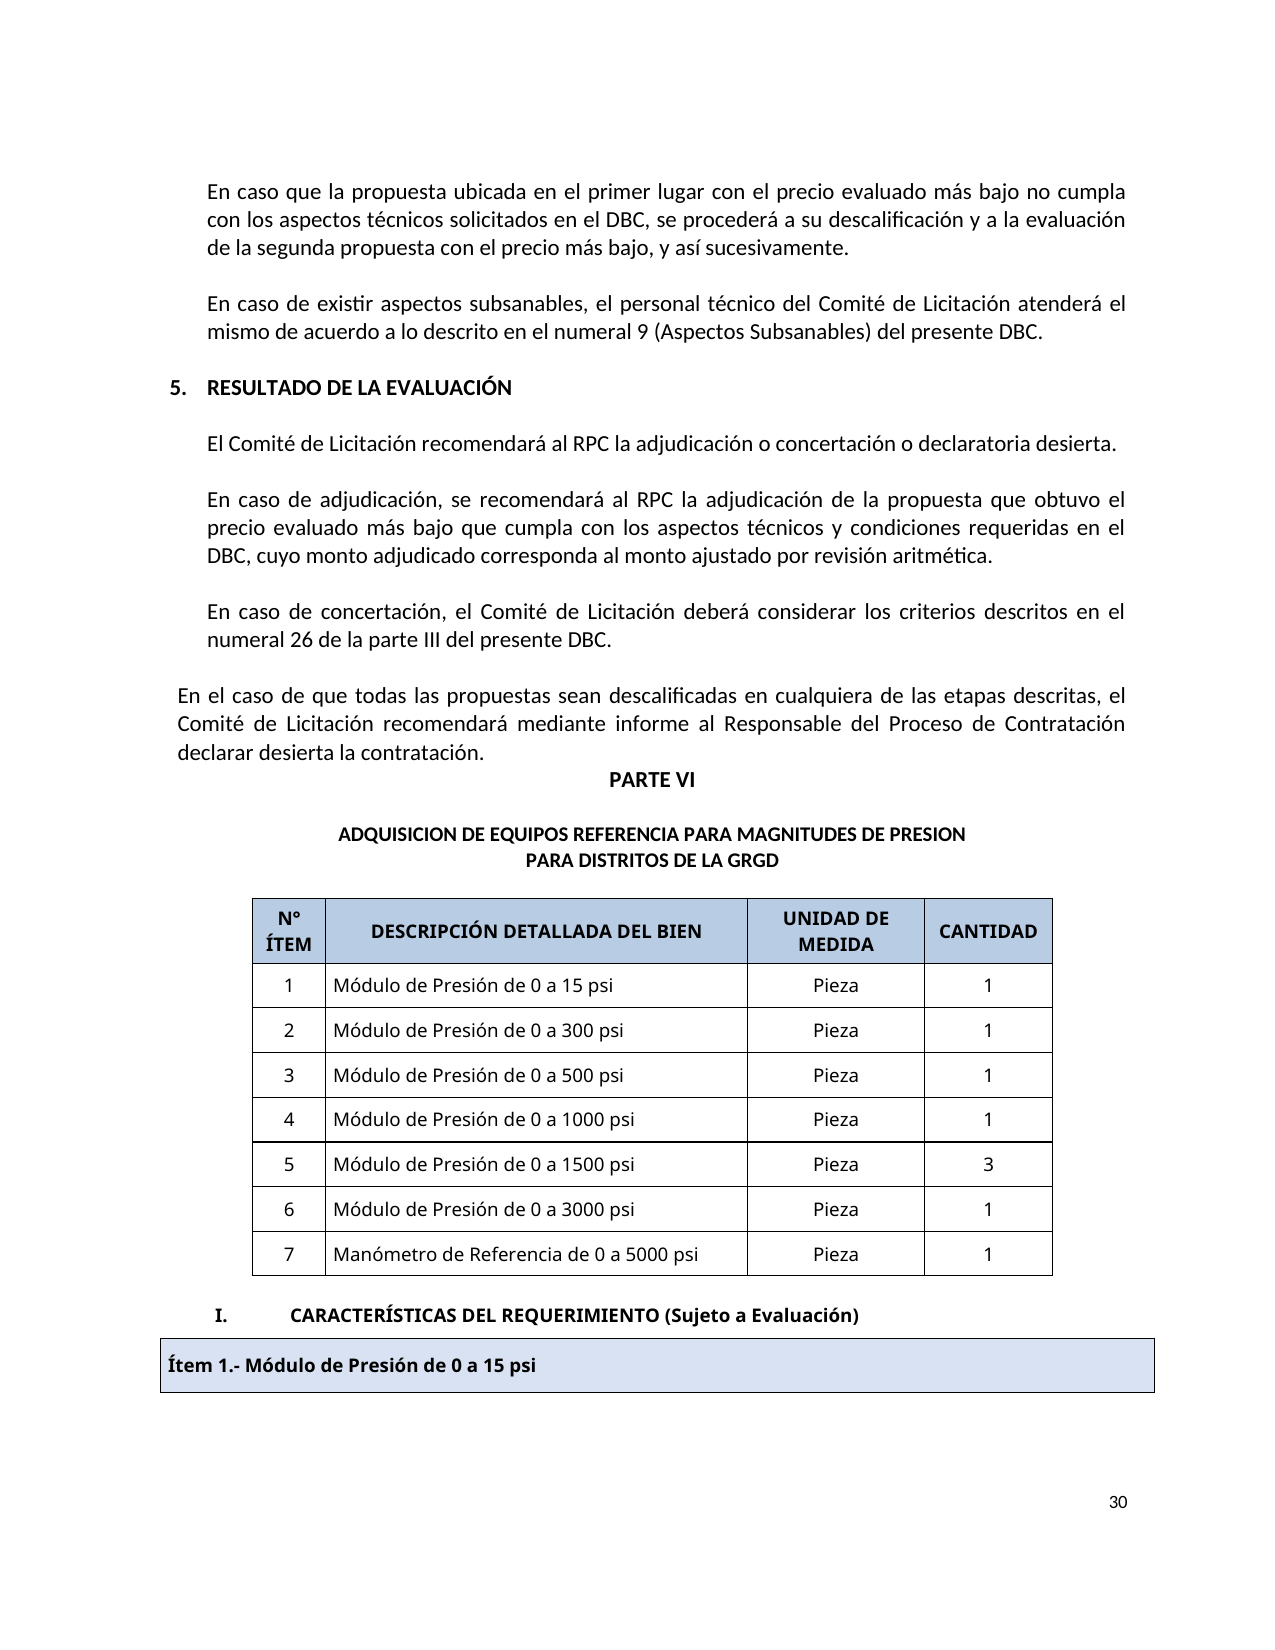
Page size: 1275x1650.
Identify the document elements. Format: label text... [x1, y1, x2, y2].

table_cell Pieza [748, 1008, 924, 1052]
table_cell 1 [925, 1232, 1052, 1275]
table_cell Módulo de Presión de 0 a 500 psi [326, 1053, 747, 1097]
table_cell Módulo de Presión de 0 a 1000 psi [326, 1098, 747, 1141]
table_cell Módulo de Presión de 0 a 300 psi [326, 1008, 747, 1052]
list RESULTADO DE LA EVALUACIÓN [169, 373, 1127, 401]
table_cell Pieza [748, 1098, 924, 1141]
text El Comité de Licitación recomendará al RPC la adjudicación o concertación o declaratoria desierta. [207, 429, 1127, 457]
text En el caso de que todas las propuestas sean descalificadas en cualquiera de las etapas descritas, el Comité de Licitación recomendará mediante informe al Responsable del Proceso de Contratación declarar desierta la contratación. [177, 682, 1127, 766]
table_cell 3 [925, 1143, 1052, 1186]
table_cell Pieza [748, 1143, 924, 1186]
table_header N° ÍTEM [253, 899, 325, 963]
table_cell 1 [925, 1187, 1052, 1231]
text PARTE VI [177, 766, 1127, 794]
table_header UNIDAD DE MEDIDA [748, 899, 924, 963]
text En caso de concertación, el Comité de Licitación deberá considerar los criterios descritos en el numeral 26 de la parte III del presente DBC. [207, 597, 1127, 653]
table_cell Módulo de Presión de 0 a 15 psi [326, 964, 747, 1007]
table_header CANTIDAD [925, 899, 1052, 963]
table_cell 1 [925, 1053, 1052, 1097]
table_cell 1 [925, 1098, 1052, 1141]
table_cell Pieza [748, 1053, 924, 1097]
list CARACTERÍSTICAS DEL REQUERIMIENTO (Sujeto a Evaluación) [215, 1302, 1127, 1327]
table_cell Pieza [748, 1187, 924, 1231]
table_cell 3 [253, 1053, 325, 1097]
table_cell 4 [253, 1098, 325, 1141]
table_header Ítem 1.- Módulo de Presión de 0 a 15 psi [161, 1339, 1154, 1392]
text PARA DISTRITOS DE LA GRGD [177, 847, 1127, 872]
table_cell 2 [253, 1008, 325, 1052]
table_cell Pieza [748, 964, 924, 1007]
table_cell 6 [253, 1187, 325, 1231]
text En caso de adjudicación, se recomendará al RPC la adjudicación de la propuesta que obtuvo el precio evaluado más bajo que cumpla con los aspectos técnicos y condiciones requeridas en el DBC, cuyo monto adjudicado corresponda al monto ajustado por revisión aritmética. [207, 485, 1127, 569]
table_cell Manómetro de Referencia de 0 a 5000 psi [326, 1232, 747, 1275]
table_cell 5 [253, 1143, 325, 1186]
table_cell Módulo de Presión de 0 a 1500 psi [326, 1143, 747, 1186]
table_cell 1 [253, 964, 325, 1007]
table_cell 1 [925, 964, 1052, 1007]
text ADQUISICION DE EQUIPOS REFERENCIA PARA MAGNITUDES DE PRESION [177, 822, 1127, 847]
text En caso de existir aspectos subsanables, el personal técnico del Comité de Licitación atenderá el mismo de acuerdo a lo descrito en el numeral 9 (Aspectos Subsanables) del presente DBC. [207, 289, 1127, 345]
table_cell Módulo de Presión de 0 a 3000 psi [326, 1187, 747, 1231]
text En caso que la propuesta ubicada en el primer lugar con el precio evaluado más bajo no cumpla con los aspectos técnicos solicitados en el DBC, se procederá a su descalificación y a la evaluación de la segunda propuesta con el precio más bajo, y así sucesivamente. [207, 177, 1127, 261]
table_cell 7 [253, 1232, 325, 1275]
table_header DESCRIPCIÓN DETALLADA DEL BIEN [326, 899, 747, 963]
table_cell Pieza [748, 1232, 924, 1275]
table_cell 1 [925, 1008, 1052, 1052]
